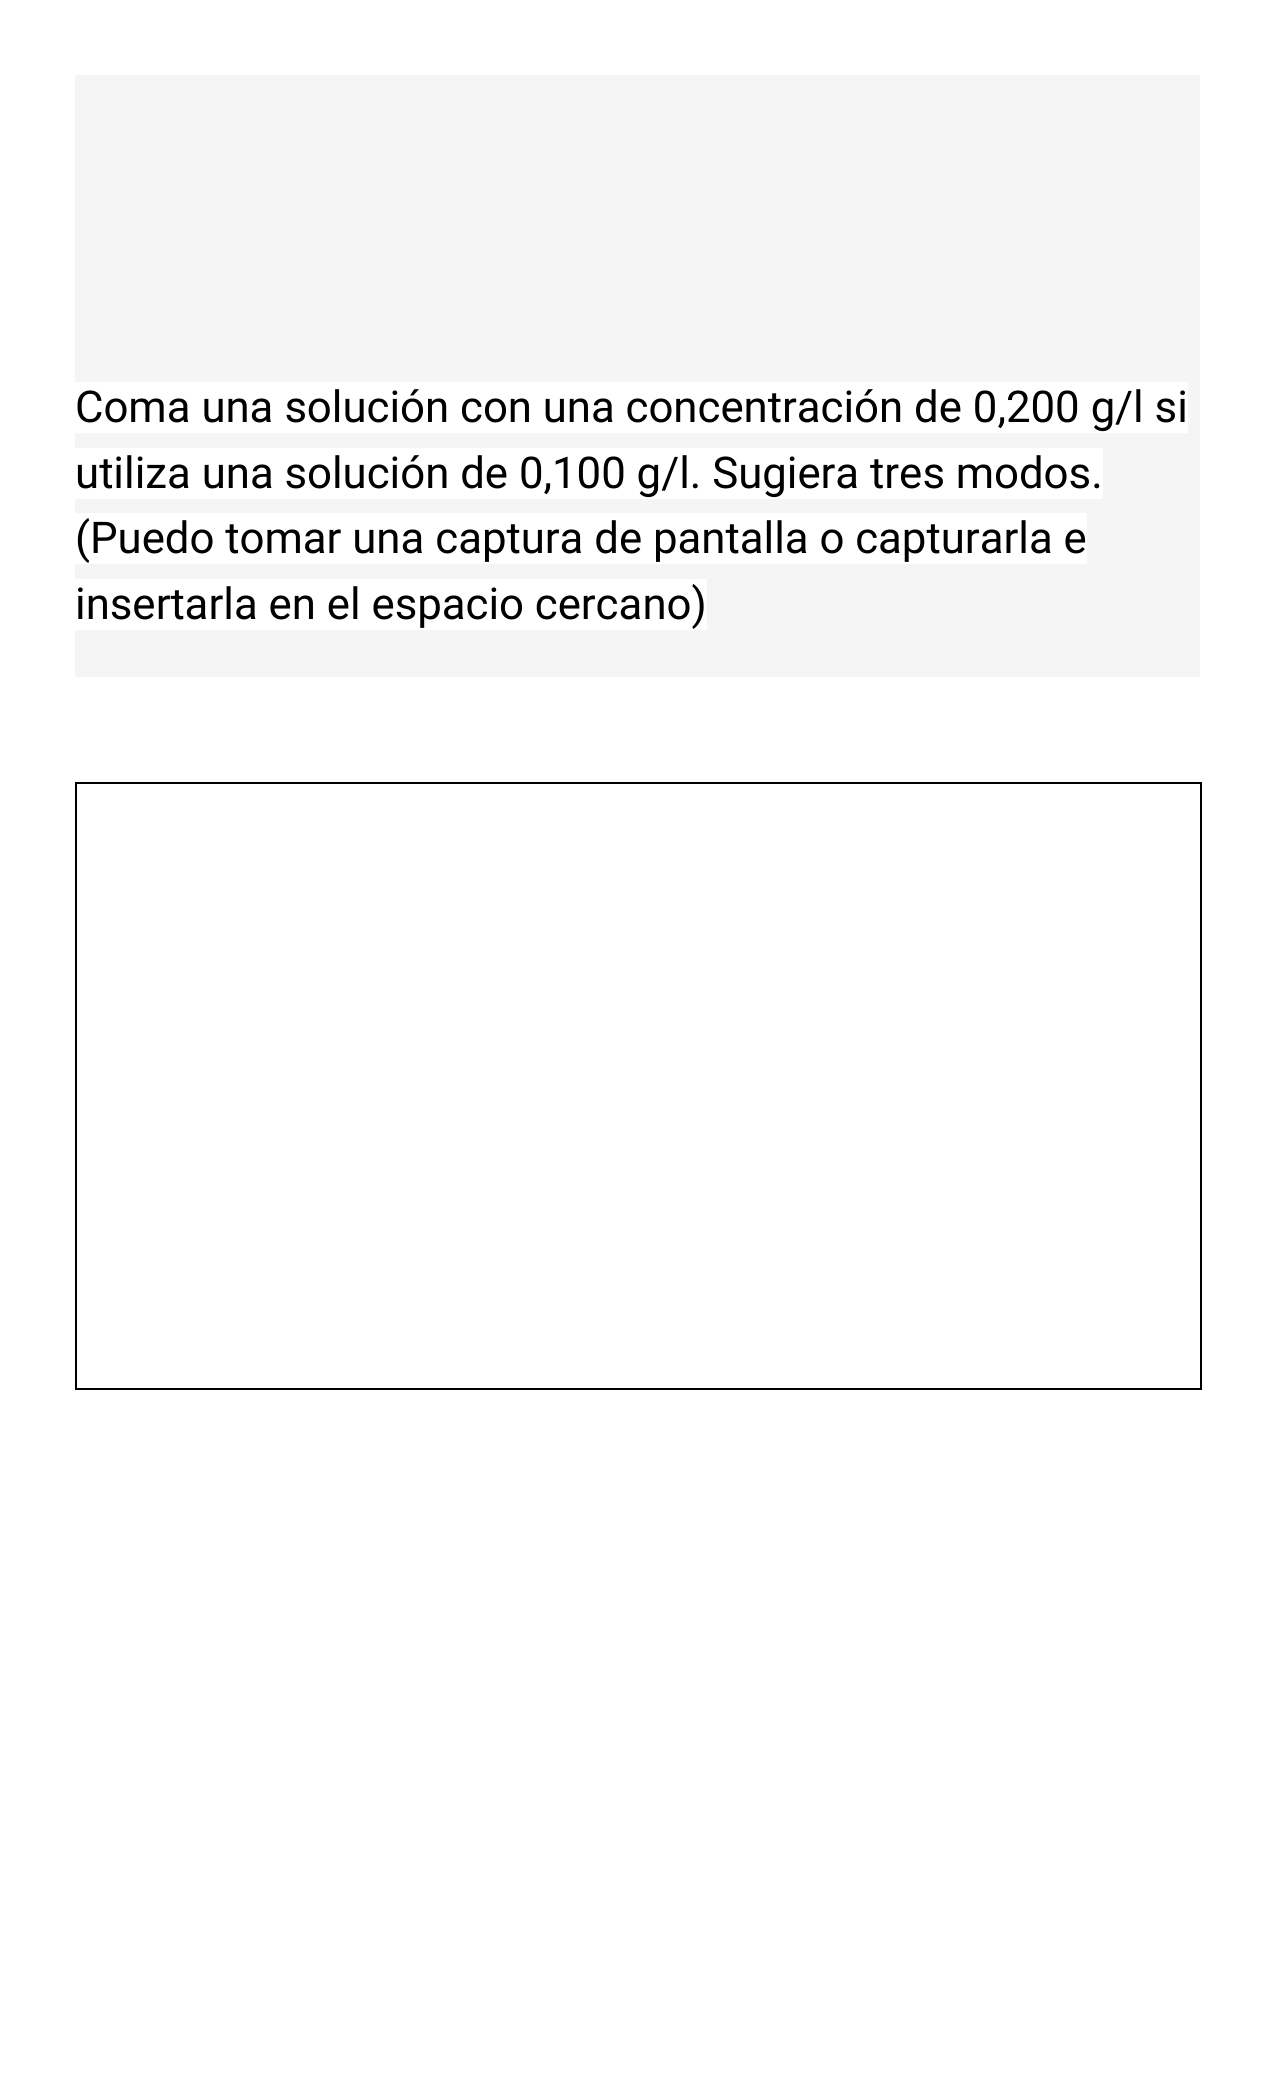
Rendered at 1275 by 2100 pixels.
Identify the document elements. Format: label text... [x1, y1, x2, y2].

text Coma una solución con una concentración de 0,200 g/l si utiliza una solución de 0,100 g/l. Sugiera tres modos. (Puedo tomar una captura de pantalla o capturarla e insertarla en el espacio cercano) [75, 382, 1200, 630]
table_header [77, 784, 1200, 1388]
